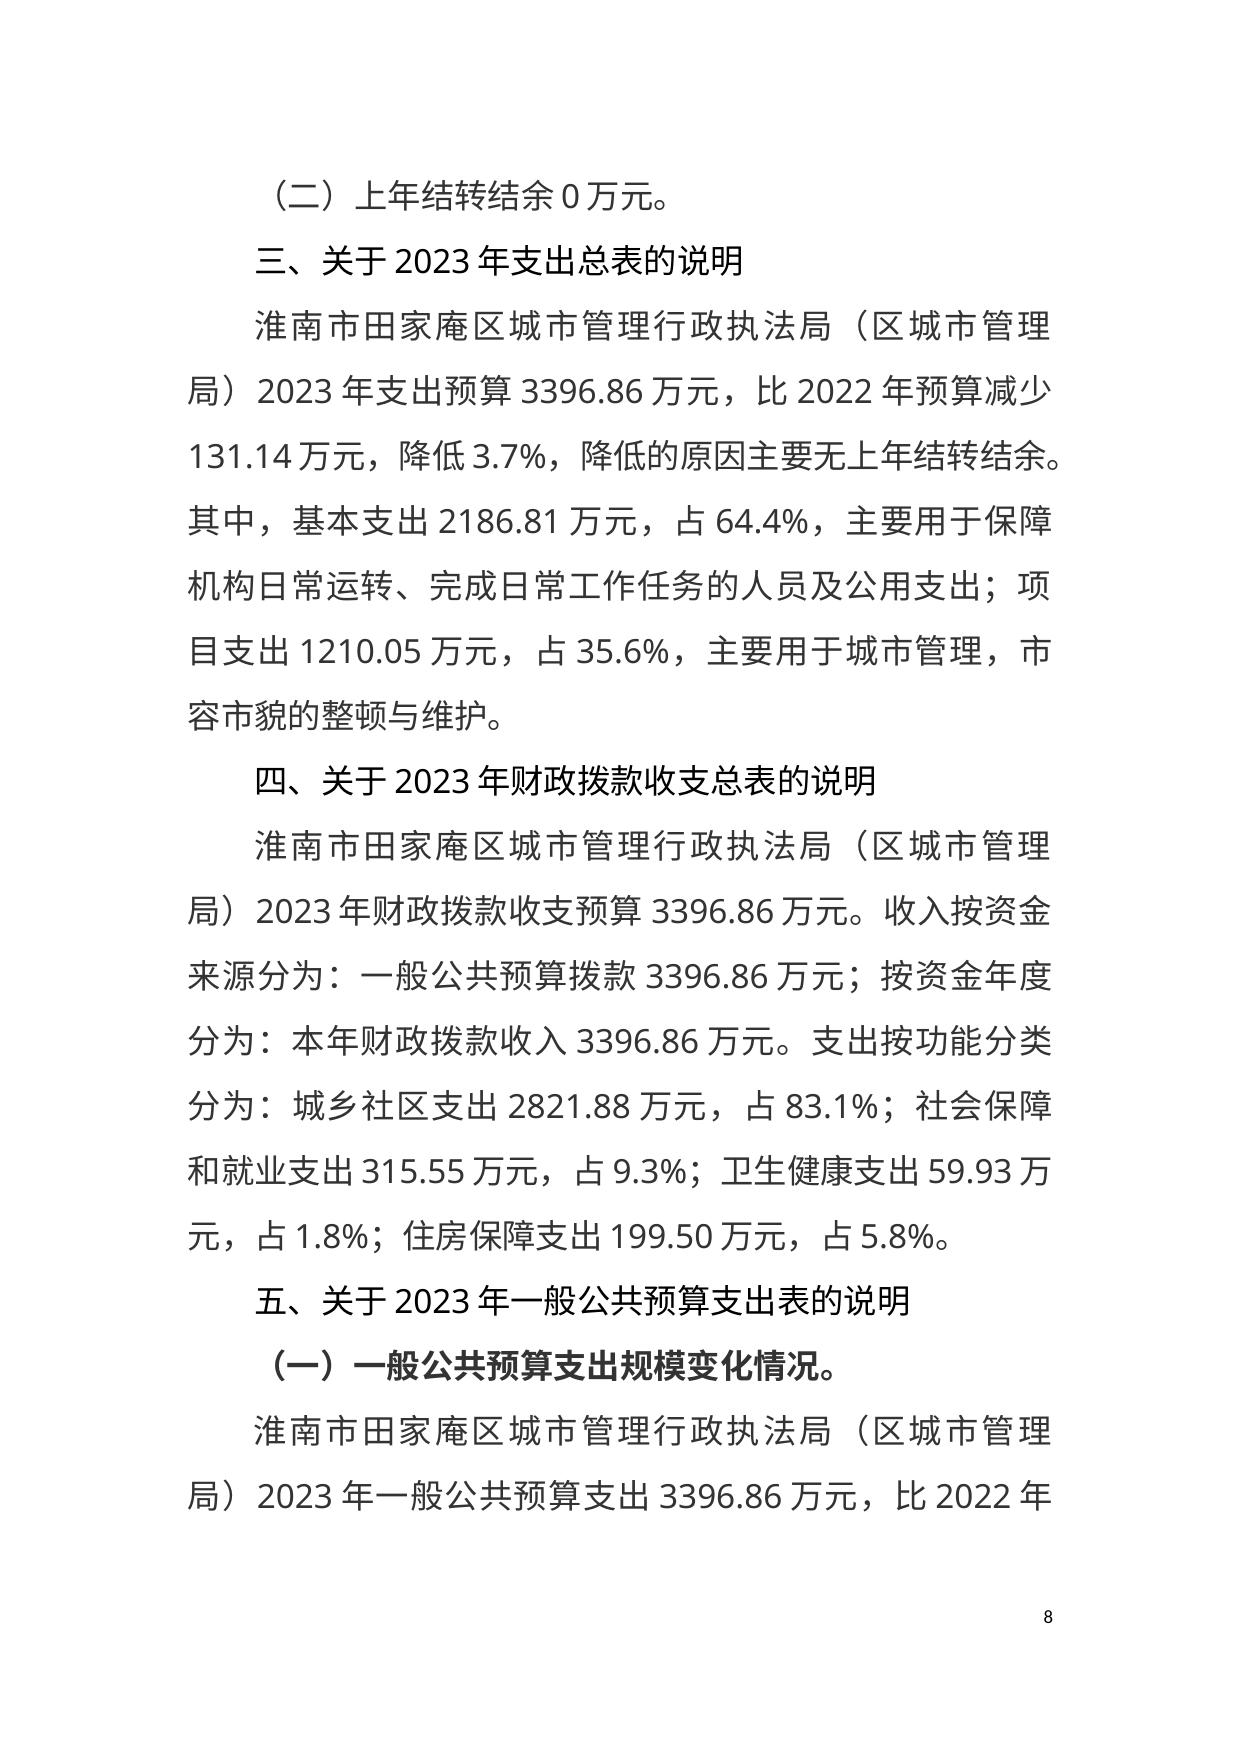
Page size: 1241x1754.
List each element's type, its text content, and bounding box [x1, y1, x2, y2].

text 五、关于2023年一般公共预算支出表的说明 [187, 1267, 1053, 1332]
list 淮南市田家庵区城市管理行政执法局（区城市管理局）2023年支出预算3396.86万元，比2022年预算减少131.14万元，降低3.7%，降低的原因主要无上年结转结余。 [187, 292, 1053, 487]
text 四、关于2023年财政拨款收支总表的说明 [187, 747, 1053, 812]
text （一）一般公共预算支出规模变化情况。 [187, 1332, 1053, 1397]
text 淮南市田家庵区城市管理行政执法局（区城市管理局）2023年财政拨款收支预算3396.86万元。收入按资金来源分为：一般公共预算拨款3396.86万元；按资金年度分为：本年财政拨款收入3396.86万元。支出按功能分类分为：城乡社区支出2821.88万元，占83.1%；社会保障和就业支出315.55万元，占9.3%；卫生健康支出59.93万元，占1.8%；住房保障支出199.50万元，占5.8%。 [187, 812, 1053, 1267]
text （二）上年结转结余0万元。 [187, 162, 1053, 227]
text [187, 1397, 1053, 1527]
list 三、关于2023年支出总表的说明 [187, 227, 1053, 292]
text 其中，基本支出2186.81万元，占64.4%，主要用于保障机构日常运转、完成日常工作任务的人员及公用支出；项目支出1210.05万元，占35.6%，主要用于城市管理，市容市貌的整顿与维护。 [187, 487, 1053, 747]
